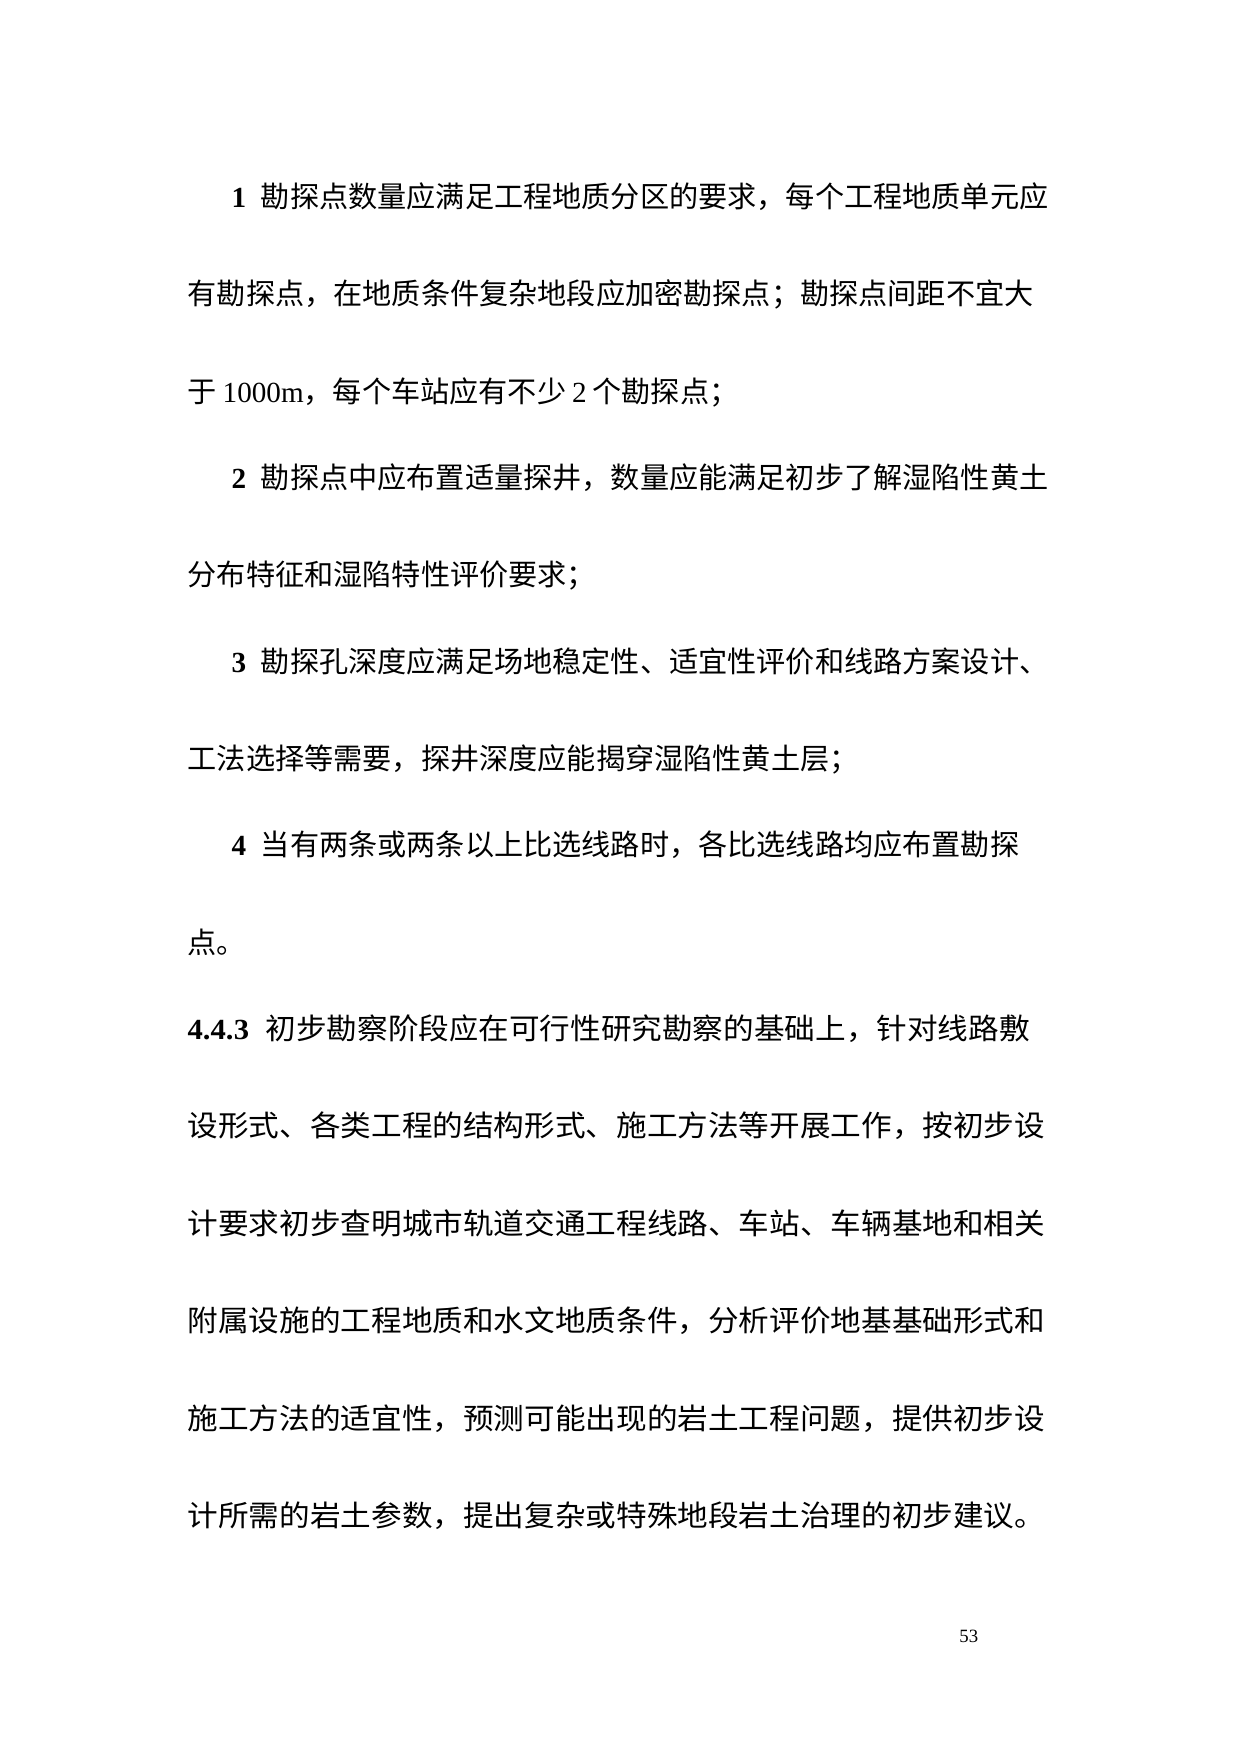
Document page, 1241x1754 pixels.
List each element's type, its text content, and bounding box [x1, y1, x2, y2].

text 4.4.3 初步勘察阶段应在可行性研究勘察的基础上，针对线路敷设形式、各类工程的结构形式、施工方法等开展工作，按初步设计要求初步查明城市轨道交通工程线路、车站、车辆基地和相关附属设施的工程地质和水文地质条件，分析评价地基基础形式和施工方法的适宜性，预测可能出现的岩土工程问题，提供初步设计所需的岩土参数，提出复杂或特殊地段岩土治理的初步建议。 [187, 994, 1053, 1547]
text 1 勘探点数量应满足工程地质分区的要求，每个工程地质单元应有勘探点，在地质条件复杂地段应加密勘探点；勘探点间距不宜大于1000m，每个车站应有不少2个勘探点； [187, 162, 1053, 422]
text 3 勘探孔深度应满足场地稳定性、适宜性评价和线路方案设计、工法选择等需要，探井深度应能揭穿湿陷性黄土层； [187, 627, 1053, 789]
text 2 勘探点中应布置适量探井，数量应能满足初步了解湿陷性黄土分布特征和湿陷特性评价要求； [187, 443, 1053, 606]
text 4 当有两条或两条以上比选线路时，各比选线路均应布置勘探点。 [187, 810, 1053, 973]
